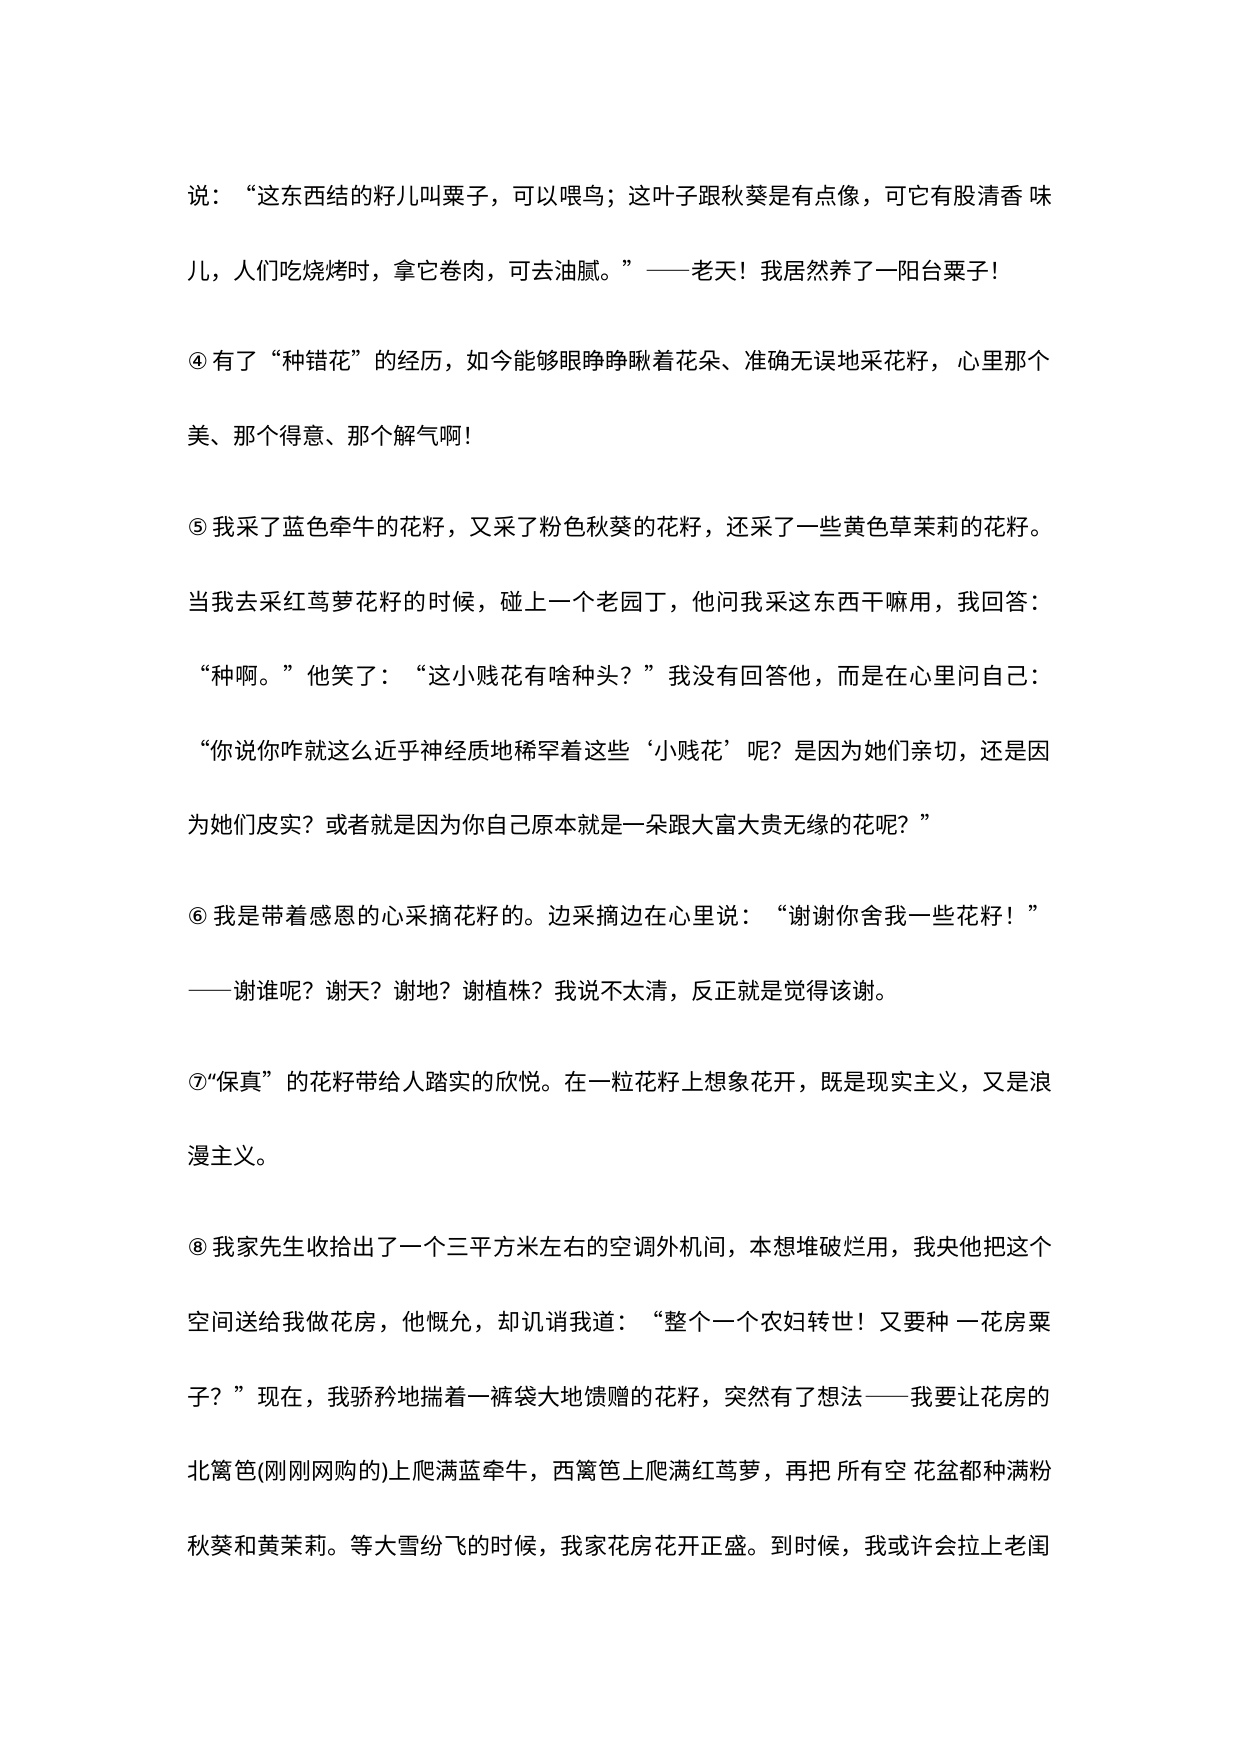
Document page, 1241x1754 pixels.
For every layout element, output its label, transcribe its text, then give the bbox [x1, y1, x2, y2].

text ④有了“种错花”的经历，如今能够眼睁睁瞅着花朵、准确无误地采花籽， 心里那个美、那个得意、那个解气啊！ [187, 327, 1053, 467]
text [187, 162, 1053, 302]
text ⑥我是带着感恩的心采摘花籽的。边采摘边在心里说：“谢谢你舍我一些花籽！”——谢谁呢？谢天？谢地？谢植株？我说不太清，反正就是觉得该谢。 [187, 882, 1053, 1022]
text ⑤我采了蓝色牵牛的花籽，又采了粉色秋葵的花籽，还采了一些黄色草茉莉的花籽。当我去采红茑萝花籽的时候，碰上一个老园丁，他问我采这东西干嘛用，我回答：“种啊。”他笑了：“这小贱花有啥种头？”我没有回答他，而是在心里问自己：“你说你咋就这么近乎神经质地稀罕着这些‘小贱花’呢？是因为她们亲切，还是因为她们皮实？或者就是因为你自己原本就是一朵跟大富大贵无缘的花呢？” [187, 493, 1053, 857]
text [187, 1213, 1053, 1577]
text ⑦“保真”的花籽带给人踏实的欣悦。在一粒花籽上想象花开，既是现实主义，又是浪漫主义。 [187, 1048, 1053, 1187]
